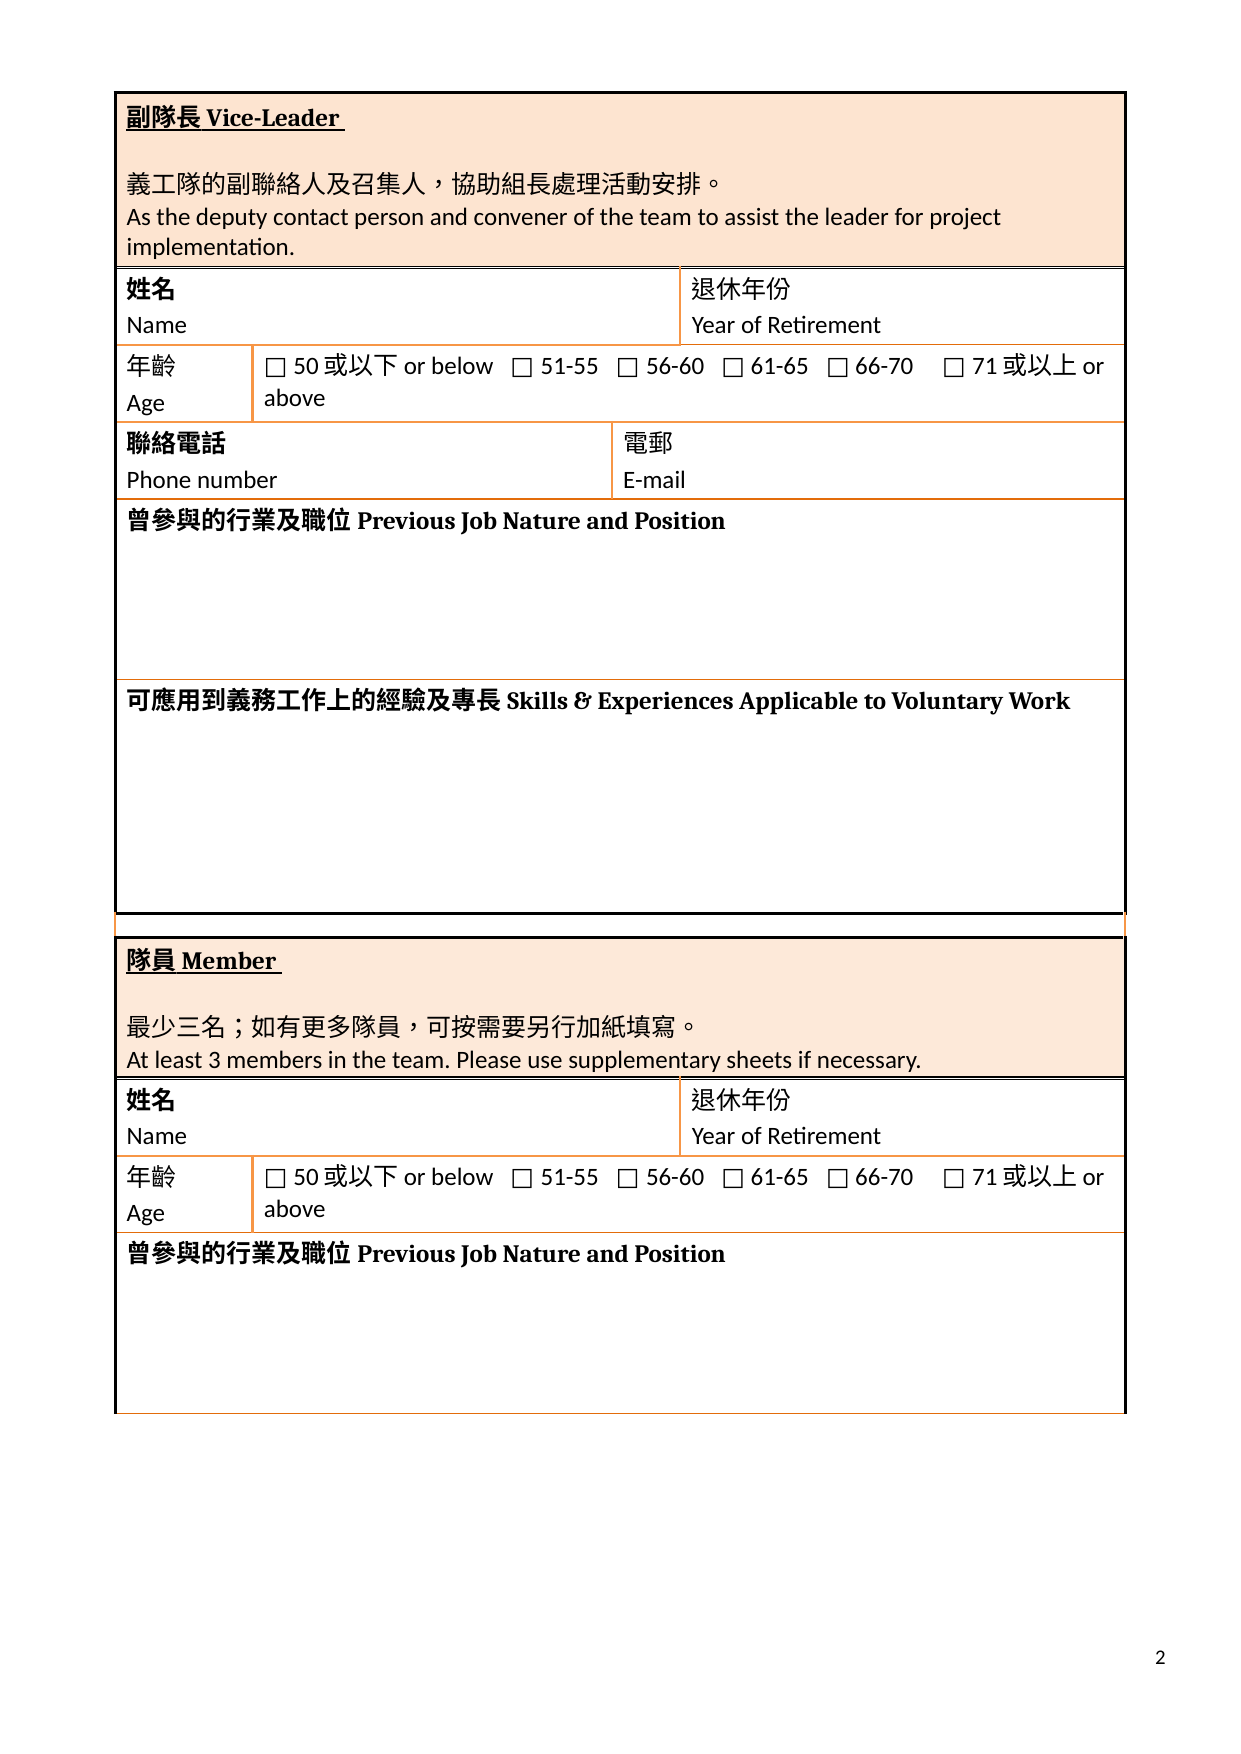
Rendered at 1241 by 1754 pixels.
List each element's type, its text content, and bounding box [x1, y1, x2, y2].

table_cell 電郵 E-mail [613, 423, 1124, 498]
table_cell 姓名 Name [117, 1080, 679, 1154]
table_cell 隊員Member 最少三名；如有更多隊員，可按需要另行加紙填寫。 At least 3 members in the team. Please use supplementary sheets if necessary. [117, 936, 1124, 1076]
table_cell 聯絡電話 Phone number [117, 423, 611, 498]
table_cell 副隊長Vice-Leader 義工隊的副聯絡人及召集人，協助組長處理活動安排。 As the deputy contact person and convener of the team to assist the leader for project implementation. [117, 94, 1124, 266]
table_cell 年齡 Age [117, 346, 251, 421]
table_cell 退休年份 Year of Retirement [681, 269, 1124, 344]
table_cell 可應用到義務工作上的經驗及專長 Skills & Experiences Applicable to Voluntary Work [117, 680, 1124, 912]
table_cell 退休年份 Year of Retirement [681, 1080, 1124, 1154]
table_cell [116, 912, 1124, 936]
table_cell 年齡 Age [117, 1157, 251, 1232]
table_cell 曾參與的行業及職位 Previous Job Nature and Position [117, 500, 1124, 679]
table_cell □ 50或以下or below □ 51-55 □ 56-60 □ 61-65 □ 66-70 □ 71或以上or above [254, 345, 1124, 421]
table_cell 曾參與的行業及職位 Previous Job Nature and Position [117, 1233, 1124, 1413]
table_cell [254, 1157, 1124, 1232]
table_cell 姓名 Name [117, 269, 679, 344]
